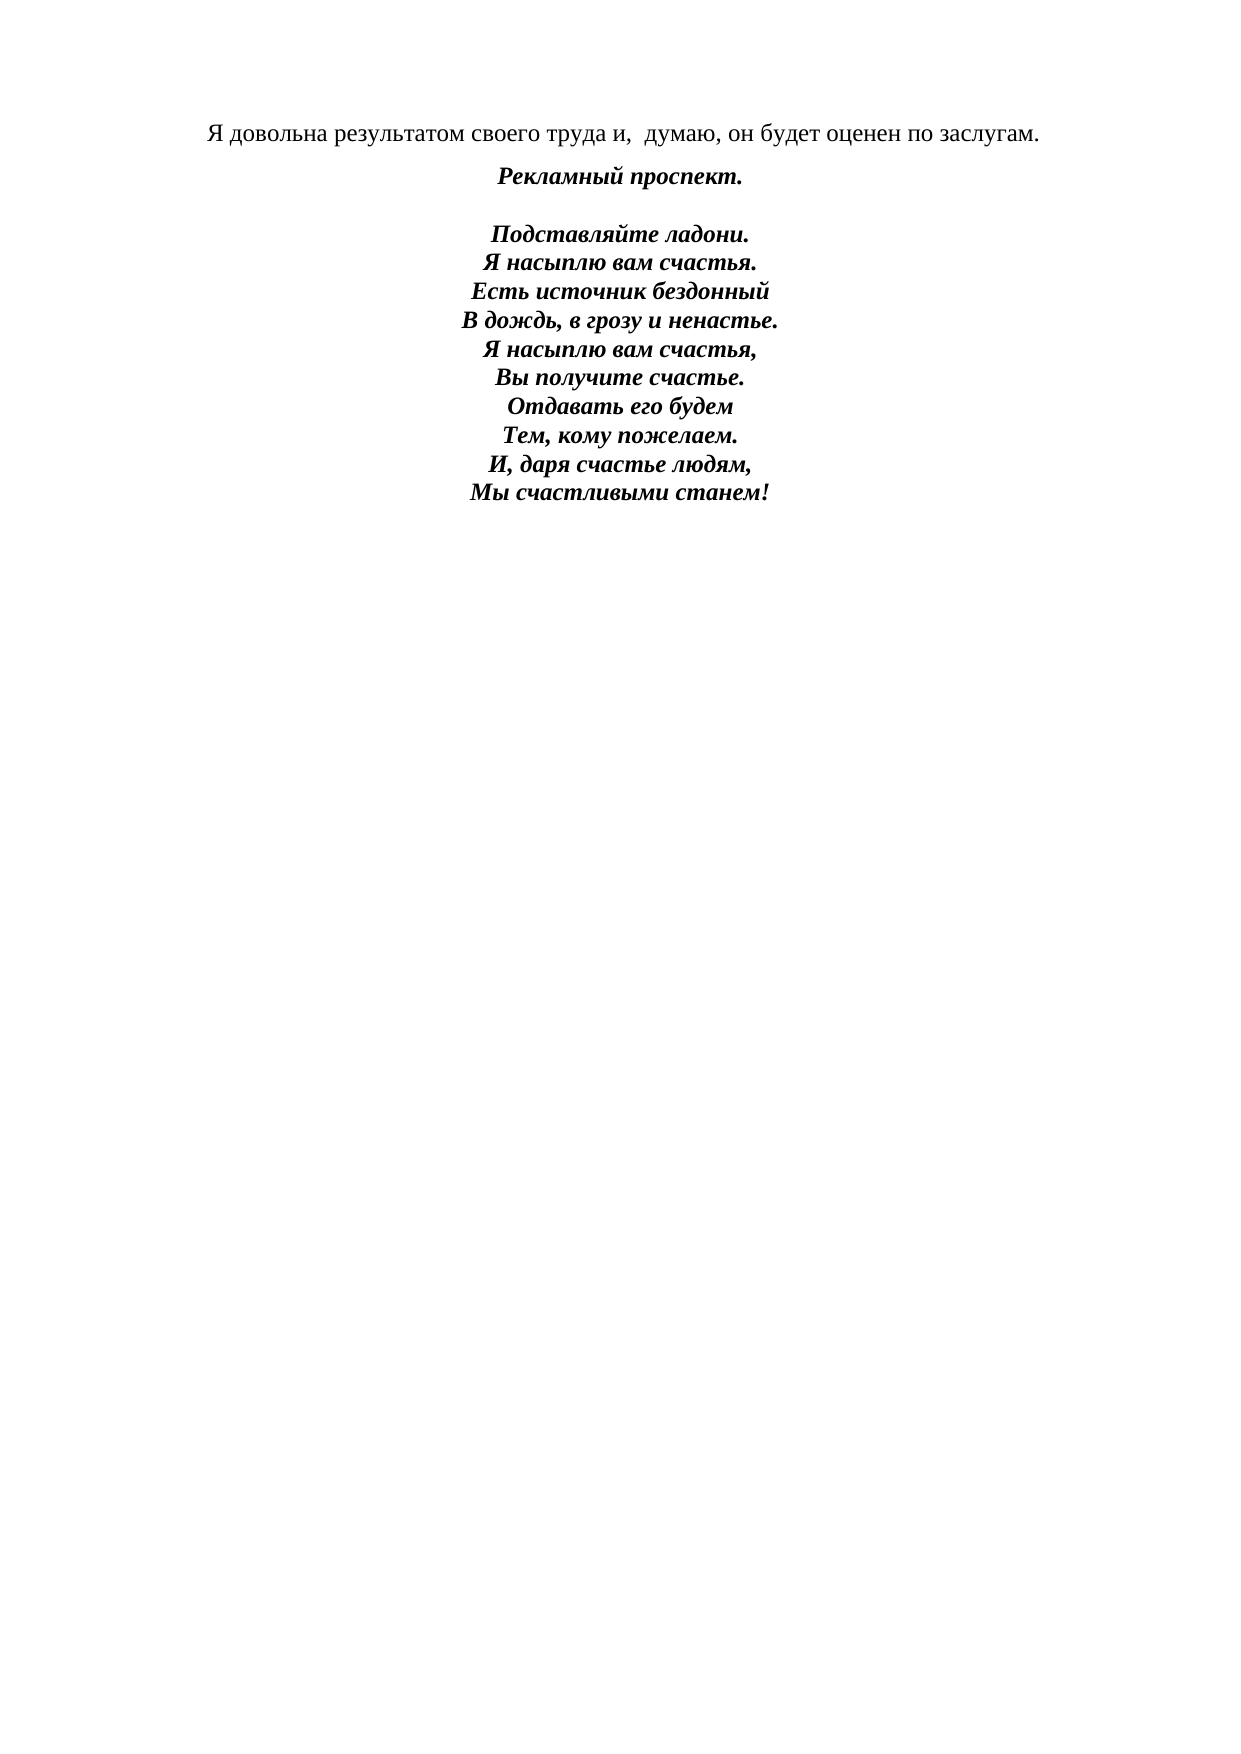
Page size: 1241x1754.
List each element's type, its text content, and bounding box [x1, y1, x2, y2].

text И, даря счастье людям, [133, 449, 1107, 477]
text Отдавать его будем [133, 391, 1107, 420]
text Мы счастливыми станем! [133, 477, 1107, 506]
text Рекламный проспект. [133, 161, 1107, 190]
text Я насыплю вам счастья, [133, 334, 1107, 362]
text Есть источник бездонный [133, 276, 1107, 305]
text Тем, кому пожелаем. [133, 420, 1107, 449]
text В дождь, в грозу и ненастье. [133, 305, 1107, 334]
text Я насыплю вам счастья. [133, 247, 1107, 276]
text Вы получите счастье. [133, 362, 1107, 391]
text Я довольна результатом своего труда и, думаю, он будет оценен по заслугам. [133, 118, 1107, 147]
text Подставляйте ладони. [133, 219, 1107, 247]
